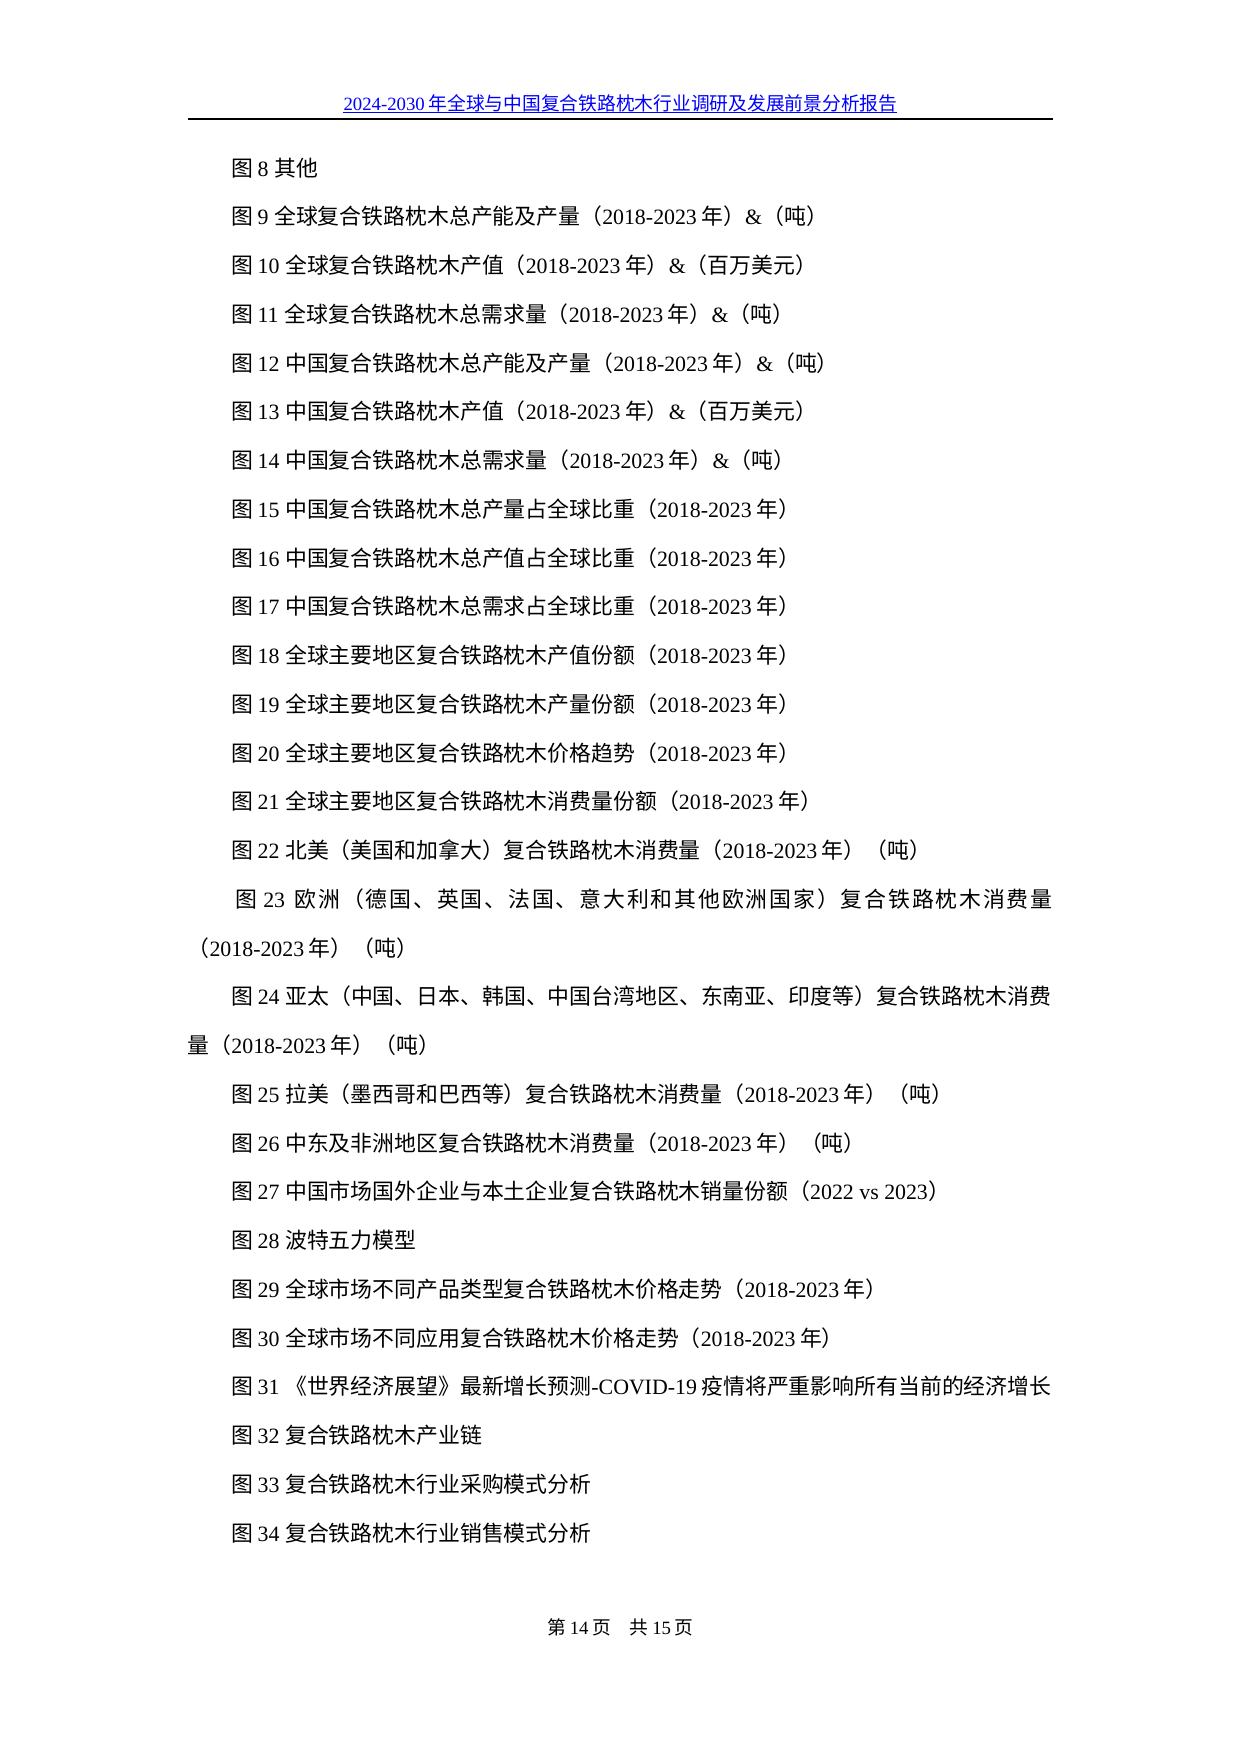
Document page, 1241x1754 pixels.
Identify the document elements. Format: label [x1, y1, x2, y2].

text [187, 150, 1053, 1548]
